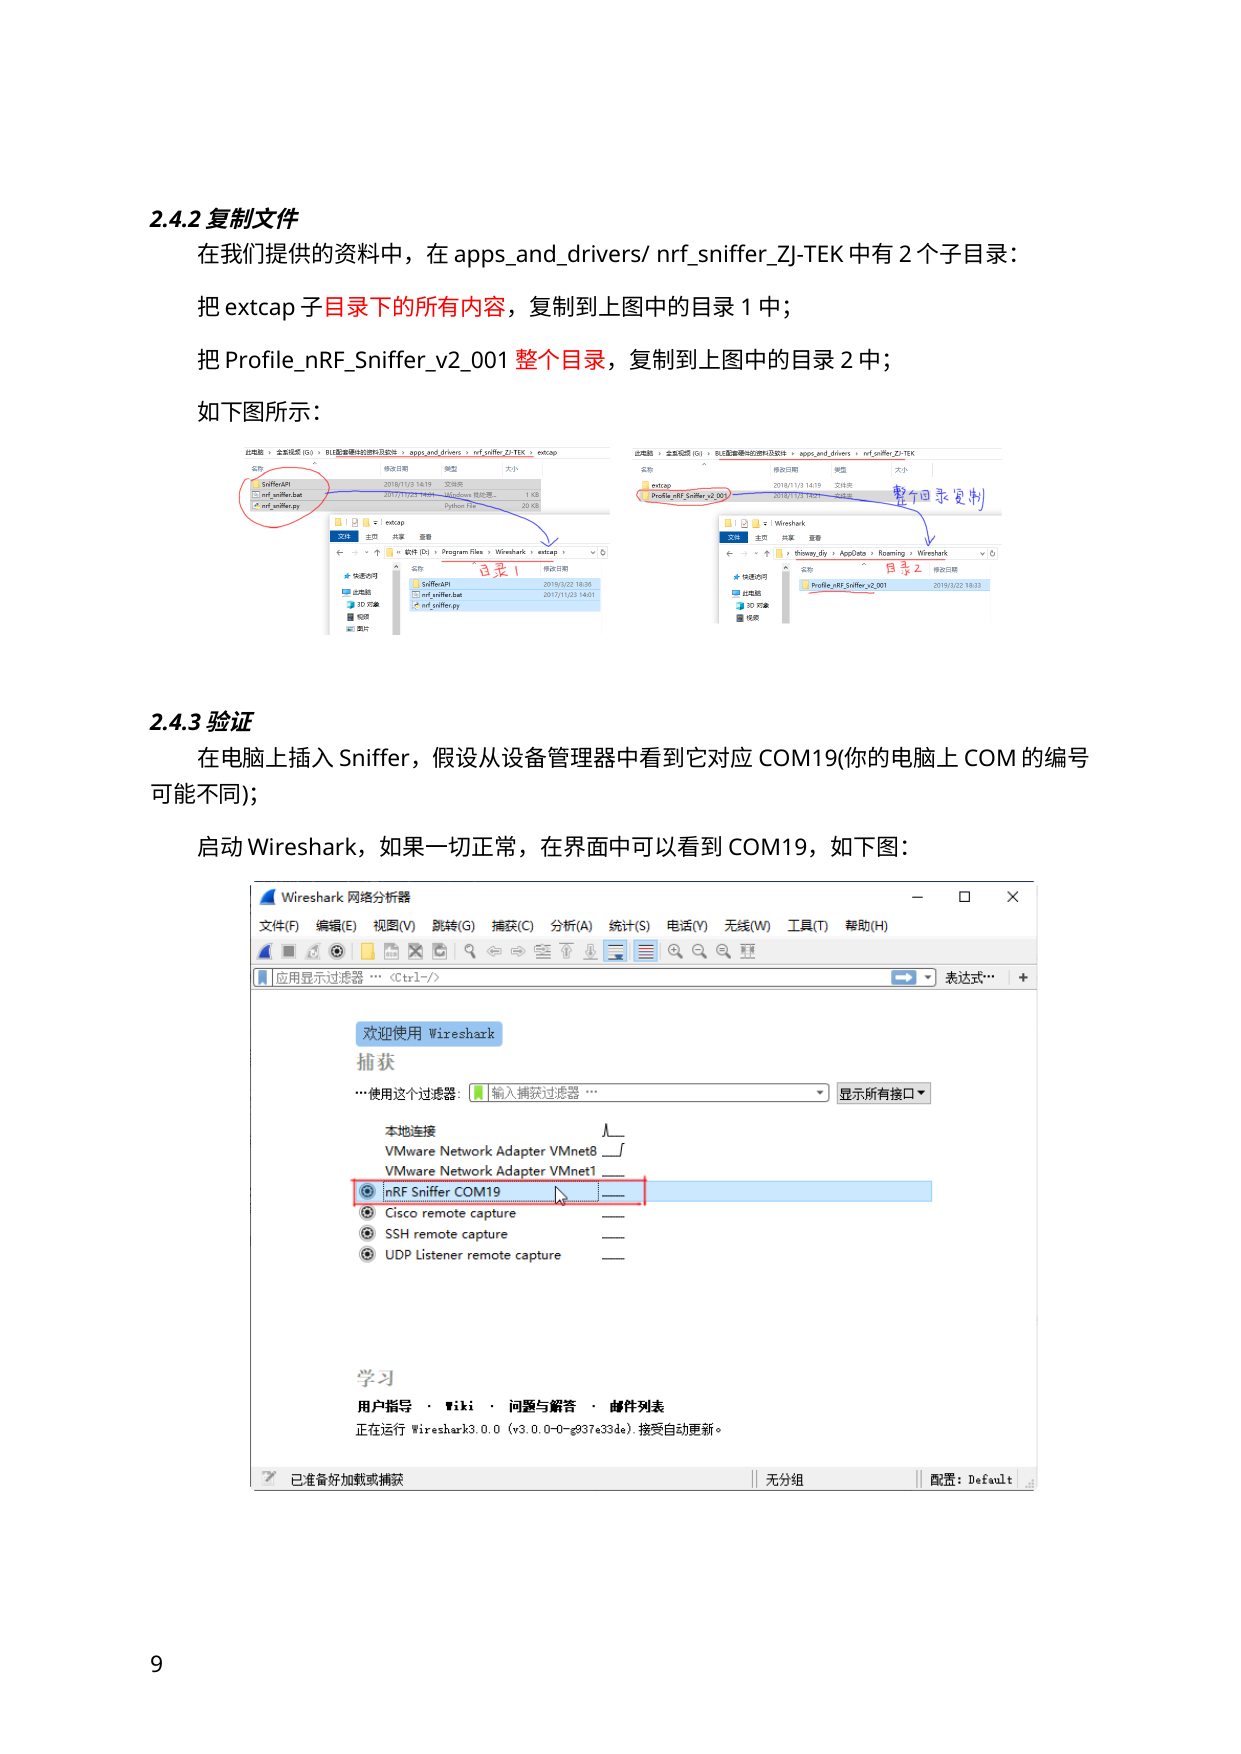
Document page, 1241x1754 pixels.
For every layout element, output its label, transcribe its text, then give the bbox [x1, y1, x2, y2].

text 把extcap子目录下的所有内容，复制到上图中的目录1中； [150, 289, 1090, 322]
text 如下图所示： [150, 394, 1090, 427]
picture [238, 446, 1002, 635]
text 启动Wireshark，如果一切正常，在界面中可以看到COM19，如下图： [150, 829, 1090, 862]
text 把Profile_nRF_Sniffer_v2_001整个目录，复制到上图中的目录2中； [150, 342, 1090, 375]
text 在我们提供的资料中，在apps_and_drivers/ nrf_sniffer_ZJ-TEK中有2个子目录： [150, 236, 1090, 270]
subtitle 2.4.3验证 [150, 704, 1090, 738]
picture [250, 881, 1038, 1491]
text 在电脑上插入Sniffer，假设从设备管理器中看到它对应COM19(你的电脑上COM的编号可能不同)； [150, 740, 1090, 809]
subtitle 2.4.2复制文件 [150, 200, 1090, 234]
